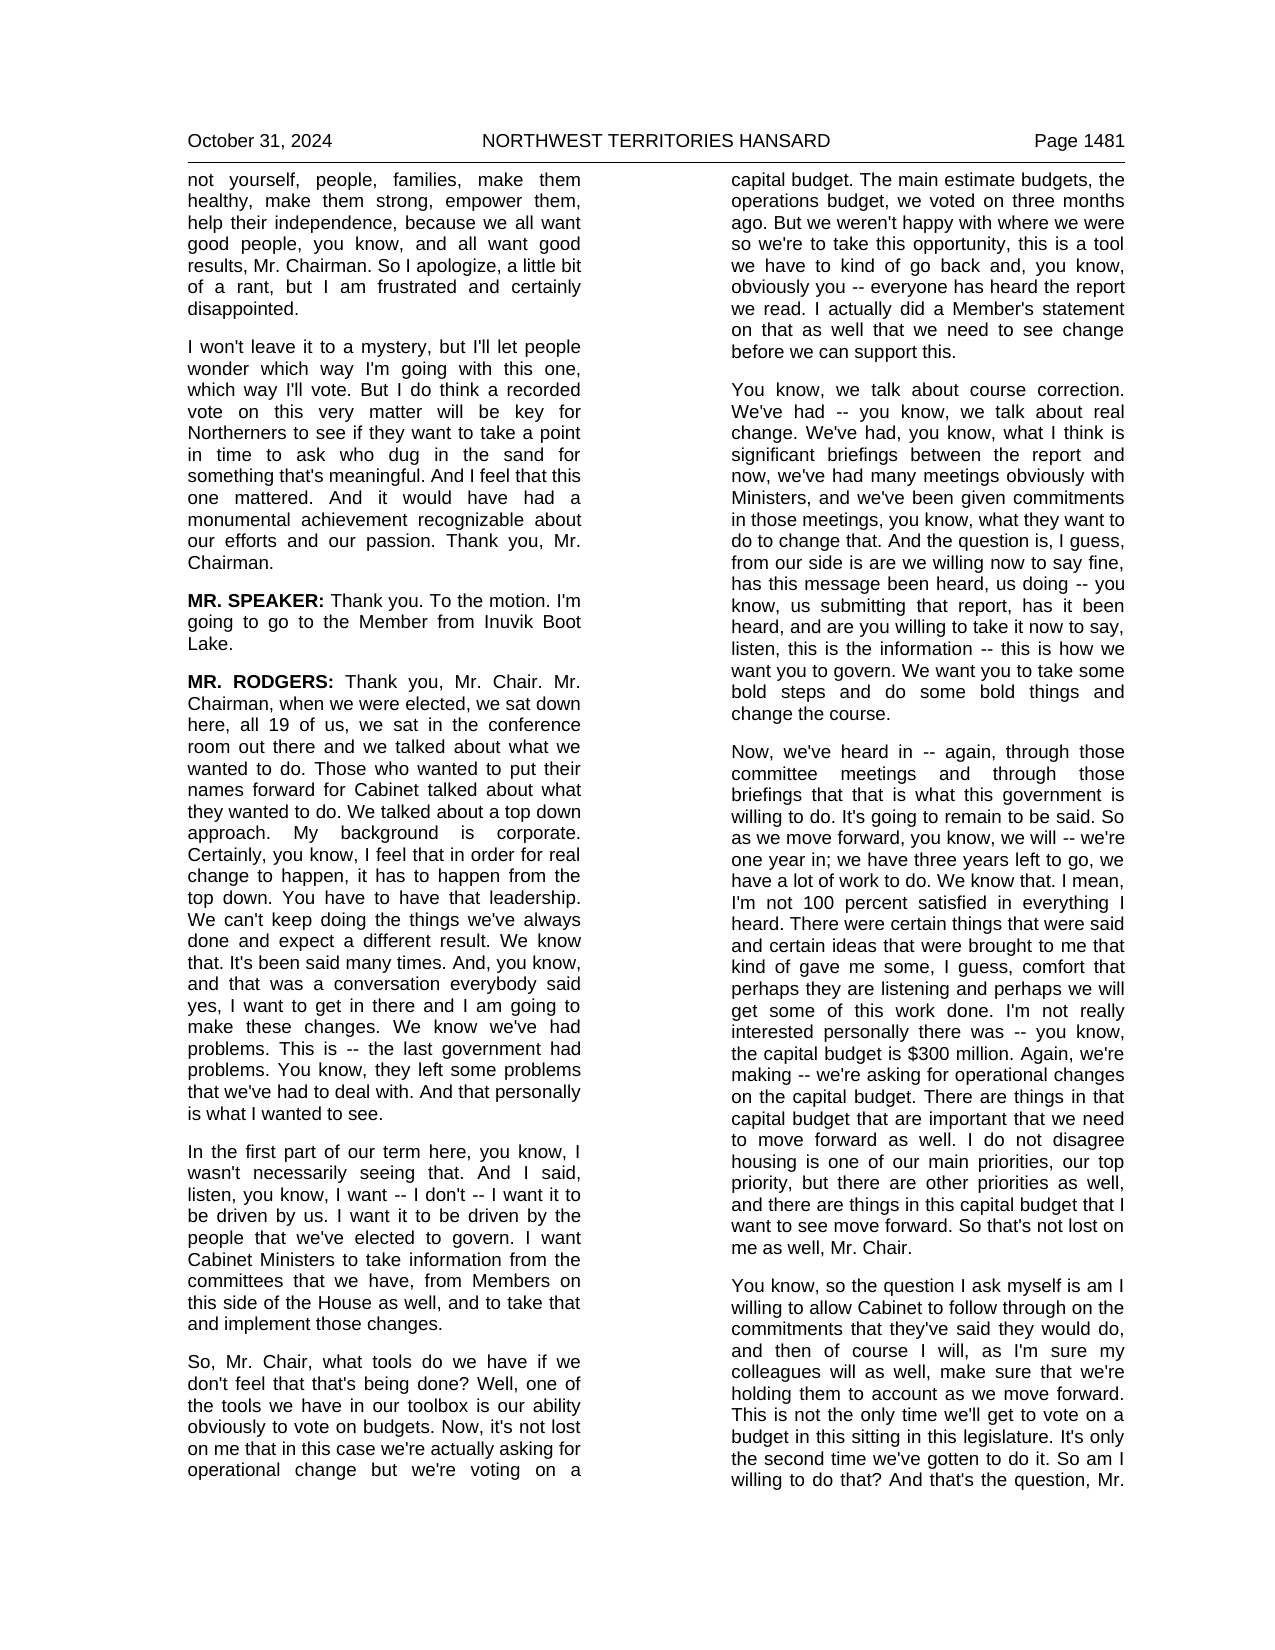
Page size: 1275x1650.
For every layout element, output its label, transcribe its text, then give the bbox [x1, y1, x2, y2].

text You know, we talk about course correction. We've had -- you know, we talk about real change. We've had, you know, what I think is significant briefings between the report and now, we've had many meetings obviously with Ministers, and we've been given commitments in those meetings, you know, what they want to do to change that. And the question is, I guess, from our side is are we willing now to say fine, has this message been heard, us doing -- you know, us submitting that report, has it been heard, and are you willing to take it now to say, listen, this is the information -- this is how we want you to govern. We want you to take some bold steps and do some bold things and change the course. [731, 379, 1125, 724]
text In the first part of our term here, you know, I wasn't necessarily seeing that. And I said, listen, you know, I want -- I don't -- I want it to be driven by us. I want it to be driven by the people that we've elected to govern. I want Cabinet Ministers to take information from the committees that we have, from Members on this side of the House as well, and to take that and implement those changes. [187, 1141, 581, 1335]
text So, Mr. Chair, what tools do we have if we don't feel that that's being done? Well, one of the tools we have in our toolbox is our ability obviously to vote on budgets. Now, it's not lost on me that in this case we're actually asking for operational change but we're voting on a capital budget. The main estimate budgets, the operations budget, we voted on three months ago. But we weren't happy with where we were so we're to take this opportunity, this is a tool we have to kind of go back and, you know, obviously you -- everyone has heard the report we read. I actually did a Member's statement on that as well that we need to see change before we can support this. [731, 168, 1125, 362]
text I won't leave it to a mystery, but I'll let people wonder which way I'm going with this one, which way I'll vote. But I do think a recorded vote on this very matter will be key for Northerners to see if they want to take a point in time to ask who dug in the sand for something that's meaningful. And I feel that this one mattered. And it would have had a monumental achievement recognizable about our efforts and our passion. Thank you, Mr. Chairman. [187, 336, 581, 573]
text Now, we've heard in -- again, through those committee meetings and through those briefings that that is what this government is willing to do. It's going to remain to be said. So as we move forward, you know, we will -- we're one year in; we have three years left to go, we have a lot of work to do. We know that. I mean, I'm not 100 percent satisfied in everything I heard. There were certain things that were said and certain ideas that were brought to me that kind of gave me some, I guess, comfort that perhaps they are listening and perhaps we will get some of this work done. I'm not really interested personally there was -- you know, the capital budget is $300 million. Again, we're making -- we're asking for operational changes on the capital budget. There are things in that capital budget that are important that we need to move forward as well. I do not disagree housing is one of our main priorities, our top priority, but there are other priorities as well, and there are things in this capital budget that I want to see move forward. So that's not lost on me as well, Mr. Chair. [731, 741, 1125, 1258]
text MR. RODGERS: Thank you, Mr. Chair. Mr. Chairman, when we were elected, we sat down here, all 19 of us, we sat in the conference room out there and we talked about what we wanted to do. Those who wanted to put their names forward for Cabinet talked about what they wanted to do. We talked about a top down approach. My background is corporate. Certainly, you know, I feel that in order for real change to happen, it has to happen from the top down. You have to have that leadership. We can't keep doing the things we've always done and expect a different result. We know that. It's been said many times. And, you know, and that was a conversation everybody said yes, I want to get in there and I am going to make these changes. We know we've had problems. This is -- the last government had problems. You know, they left some problems that we've had to deal with. And that personally is what I wanted to see. [187, 671, 581, 1124]
text So, Mr. Chair, what tools do we have if we don't feel that that's being done? Well, one of the tools we have in our toolbox is our ability obviously to vote on budgets. Now, it's not lost on me that in this case we're actually asking for operational change but we're voting on a capital budget. The main estimate budgets, the operations budget, we voted on three months ago. But we weren't happy with where we were so we're to take this opportunity, this is a tool we have to kind of go back and, you know, obviously you -- everyone has heard the report we read. I actually did a Member's statement on that as well that we need to see change before we can support this. [187, 1351, 581, 1481]
text MR. SPEAKER: Thank you. To the motion. I'm going to go to the Member from Inuvik Boot Lake. [187, 590, 581, 654]
